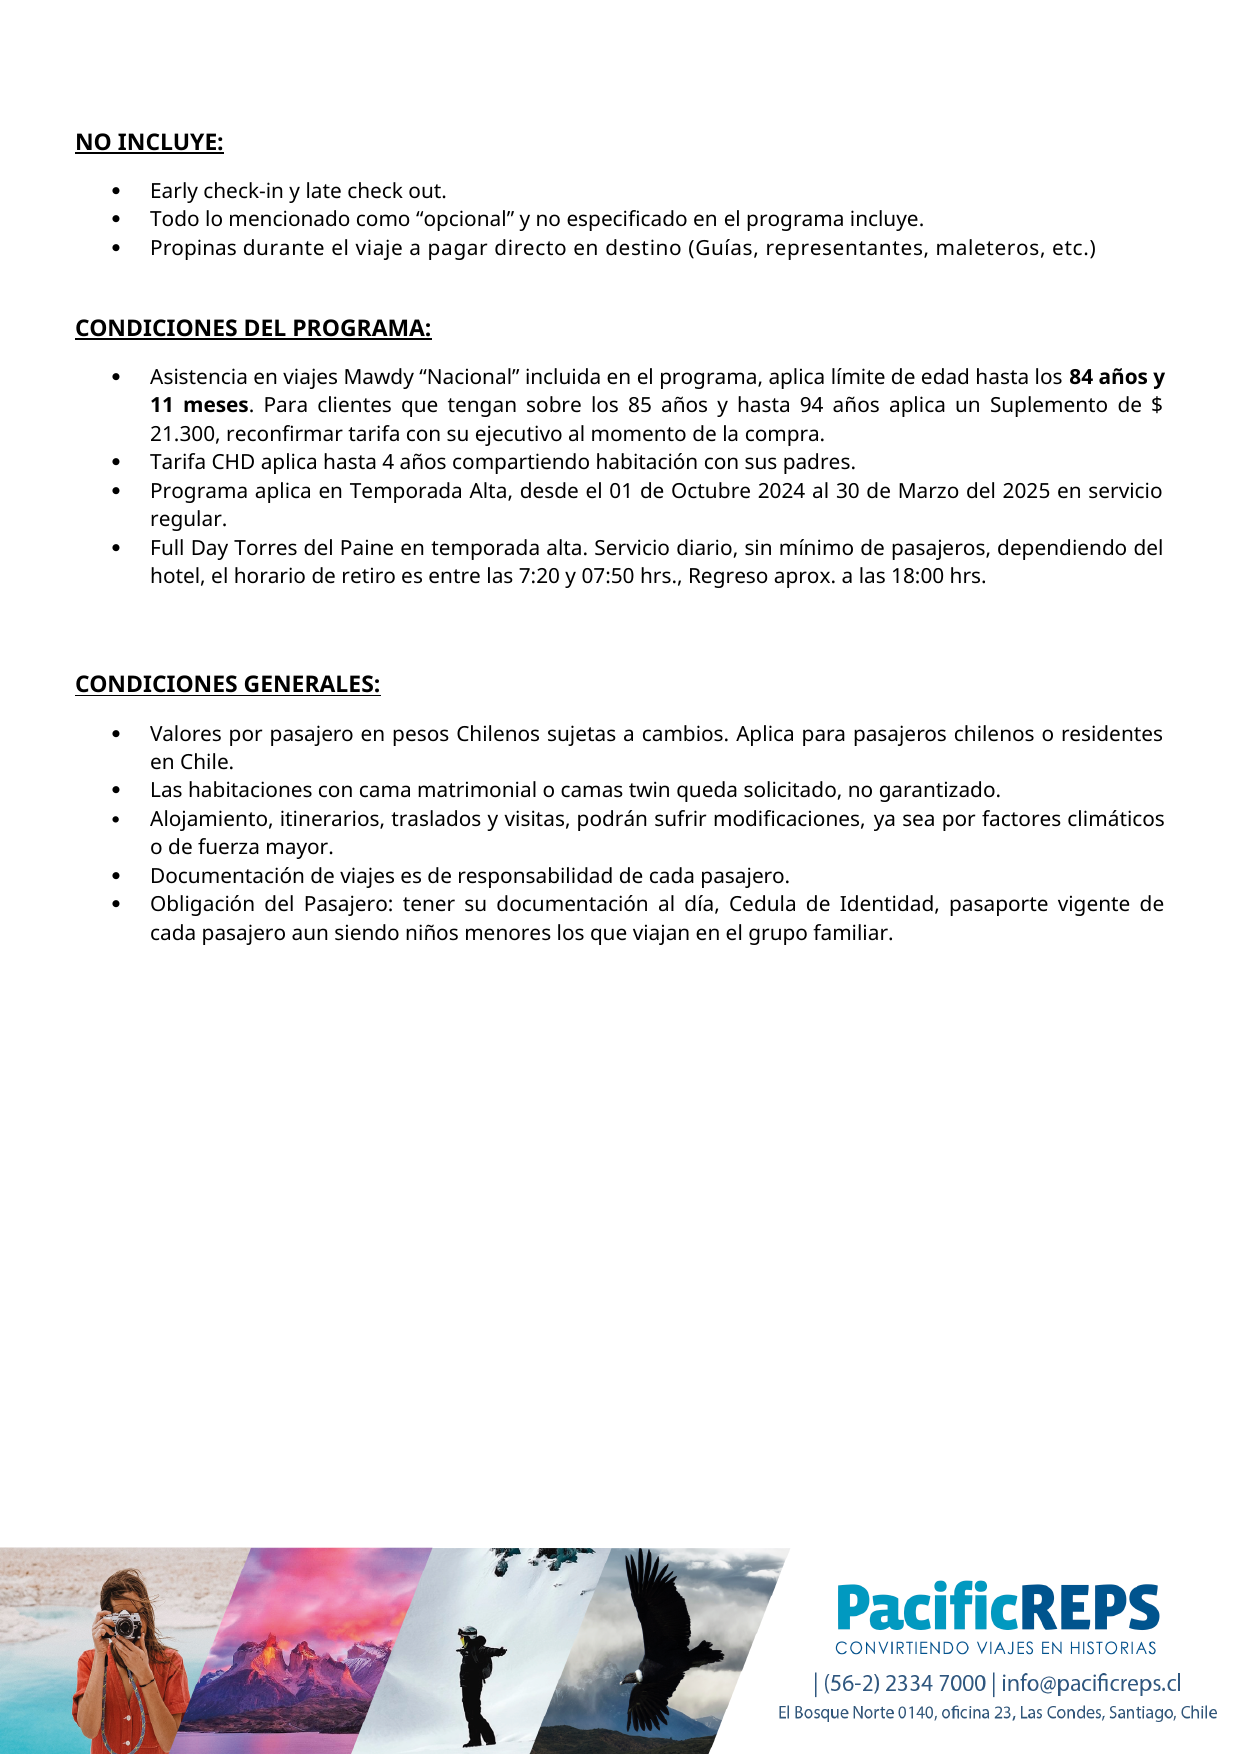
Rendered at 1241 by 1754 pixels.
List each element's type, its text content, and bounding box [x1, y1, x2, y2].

list Todo lo mencionado como “opcional” y no especificado en el programa incluye. [112, 204, 1165, 233]
list Propinas durante el viaje a pagar directo en destino (Guías, representantes, maleteros, etc.) [112, 233, 1165, 261]
list Programa aplica en Temporada Alta, desde el 01 de Octubre 2024 al 30 de Marzo del 2025 en servicio regular. [112, 476, 1165, 533]
list Las habitaciones con cama matrimonial o camas twin queda solicitado, no garantizado. [112, 776, 1165, 804]
picture [0, 1543, 1241, 1754]
text CONDICIONES DEL PROGRAMA: [75, 312, 1165, 343]
text CONDICIONES GENERALES: [75, 668, 1165, 699]
list Asistencia en viajes Mawdy “Nacional” incluida en el programa, aplica límite de edad hasta los 84 años y 11 meses. Para clientes que tengan sobre los 85 años y hasta 94 años aplica un Suplemento de $ 21.300, reconfirmar tarifa con su ejecutivo al momento de la compra. [112, 362, 1165, 447]
list Full Day Torres del Paine en temporada alta. Servicio diario, sin mínimo de pasajeros, dependiendo del hotel, el horario de retiro es entre las 7:20 y 07:50 hrs., Regreso aprox. a las 18:00 hrs. [112, 533, 1165, 589]
list Documentación de viajes es de responsabilidad de cada pasajero. [112, 861, 1106, 889]
list Alojamiento, itinerarios, traslados y visitas, podrán sufrir modificaciones, ya sea por factores climáticos o de fuerza mayor. [112, 804, 1165, 861]
list Tarifa CHD aplica hasta 4 años compartiendo habitación con sus padres. [112, 447, 1165, 476]
list Valores por pasajero en pesos Chilenos sujetas a cambios. Aplica para pasajeros chilenos o residentes en Chile. [112, 719, 1165, 776]
text NO INCLUYE: [75, 125, 1165, 157]
list Early check-in y late check out. [112, 176, 1165, 204]
list Obligación del Pasajero: tener su documentación al día, Cedula de Identidad, pasaporte vigente de cada pasajero aun siendo niños menores los que viajan en el grupo familiar. [112, 889, 1165, 946]
